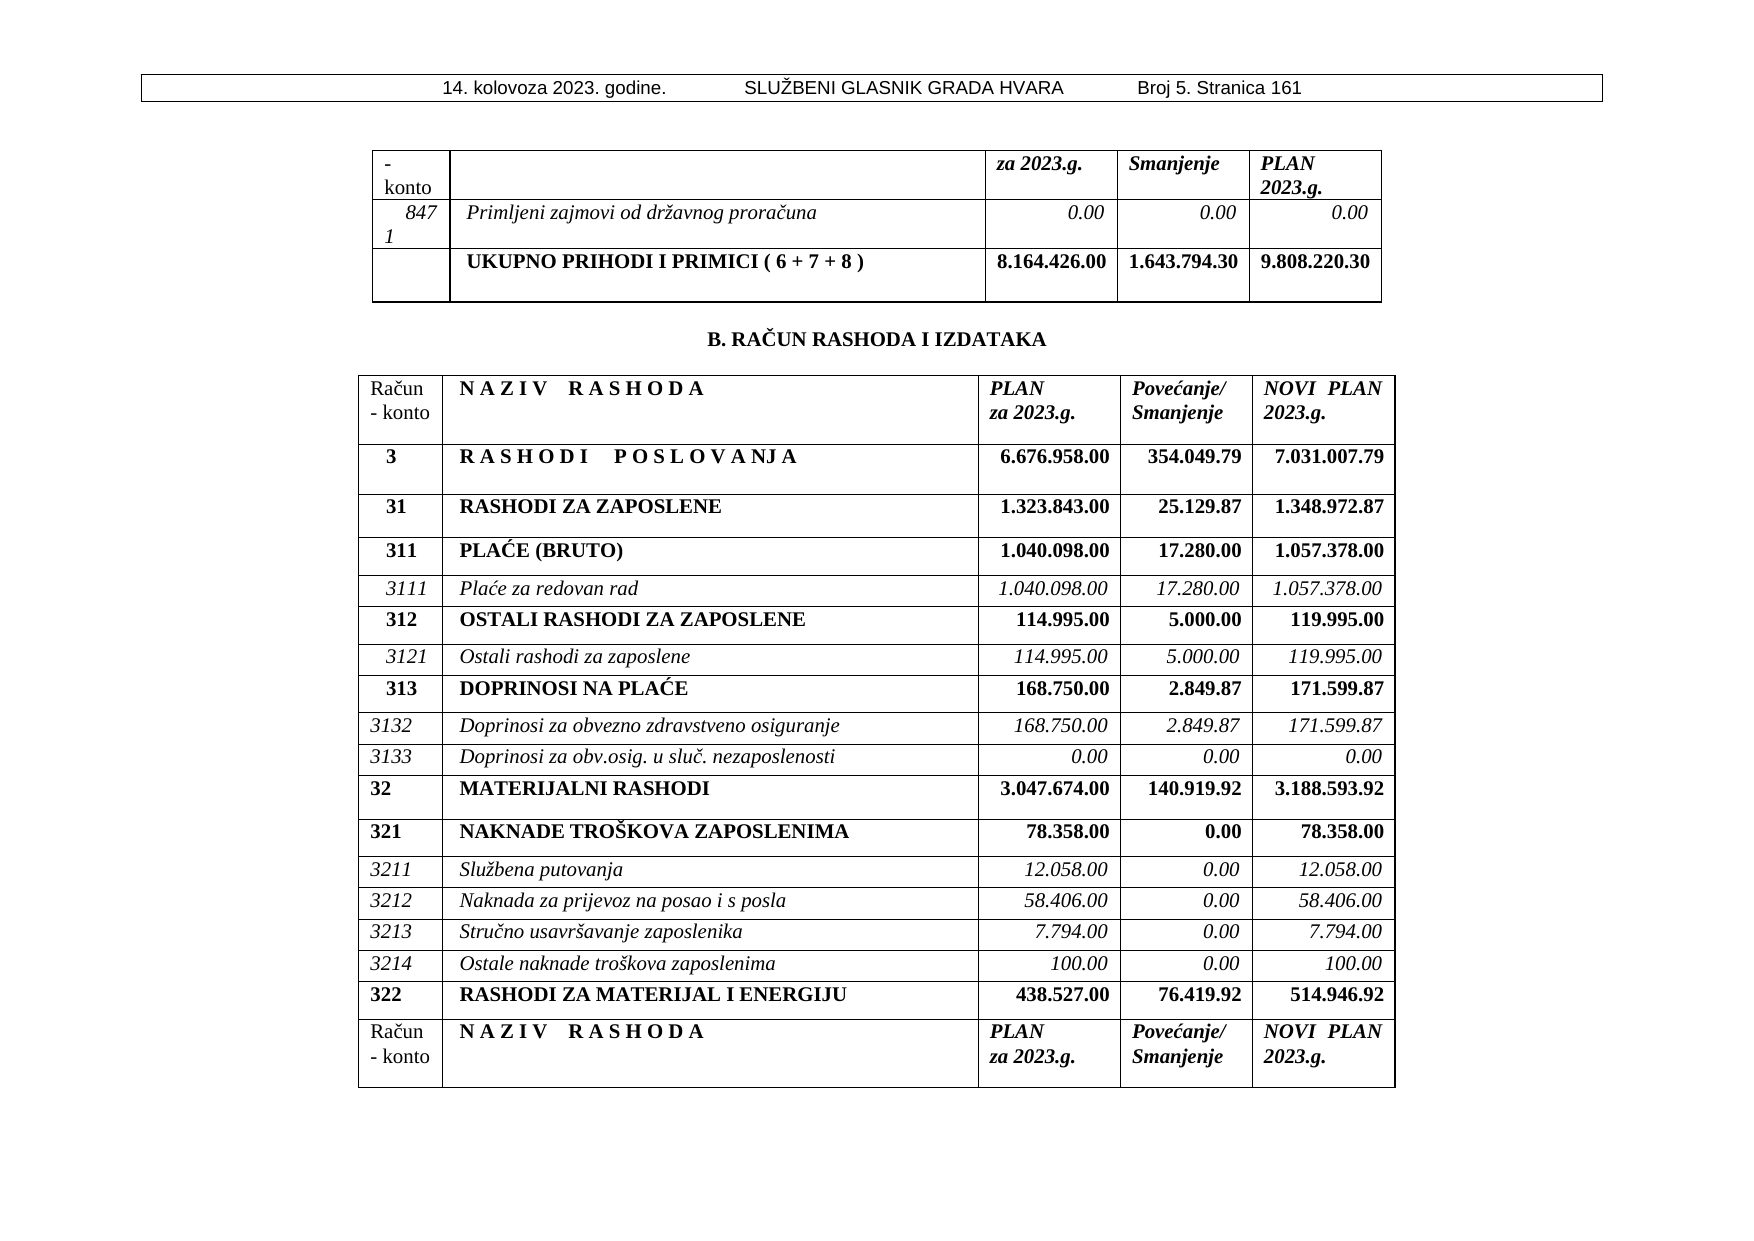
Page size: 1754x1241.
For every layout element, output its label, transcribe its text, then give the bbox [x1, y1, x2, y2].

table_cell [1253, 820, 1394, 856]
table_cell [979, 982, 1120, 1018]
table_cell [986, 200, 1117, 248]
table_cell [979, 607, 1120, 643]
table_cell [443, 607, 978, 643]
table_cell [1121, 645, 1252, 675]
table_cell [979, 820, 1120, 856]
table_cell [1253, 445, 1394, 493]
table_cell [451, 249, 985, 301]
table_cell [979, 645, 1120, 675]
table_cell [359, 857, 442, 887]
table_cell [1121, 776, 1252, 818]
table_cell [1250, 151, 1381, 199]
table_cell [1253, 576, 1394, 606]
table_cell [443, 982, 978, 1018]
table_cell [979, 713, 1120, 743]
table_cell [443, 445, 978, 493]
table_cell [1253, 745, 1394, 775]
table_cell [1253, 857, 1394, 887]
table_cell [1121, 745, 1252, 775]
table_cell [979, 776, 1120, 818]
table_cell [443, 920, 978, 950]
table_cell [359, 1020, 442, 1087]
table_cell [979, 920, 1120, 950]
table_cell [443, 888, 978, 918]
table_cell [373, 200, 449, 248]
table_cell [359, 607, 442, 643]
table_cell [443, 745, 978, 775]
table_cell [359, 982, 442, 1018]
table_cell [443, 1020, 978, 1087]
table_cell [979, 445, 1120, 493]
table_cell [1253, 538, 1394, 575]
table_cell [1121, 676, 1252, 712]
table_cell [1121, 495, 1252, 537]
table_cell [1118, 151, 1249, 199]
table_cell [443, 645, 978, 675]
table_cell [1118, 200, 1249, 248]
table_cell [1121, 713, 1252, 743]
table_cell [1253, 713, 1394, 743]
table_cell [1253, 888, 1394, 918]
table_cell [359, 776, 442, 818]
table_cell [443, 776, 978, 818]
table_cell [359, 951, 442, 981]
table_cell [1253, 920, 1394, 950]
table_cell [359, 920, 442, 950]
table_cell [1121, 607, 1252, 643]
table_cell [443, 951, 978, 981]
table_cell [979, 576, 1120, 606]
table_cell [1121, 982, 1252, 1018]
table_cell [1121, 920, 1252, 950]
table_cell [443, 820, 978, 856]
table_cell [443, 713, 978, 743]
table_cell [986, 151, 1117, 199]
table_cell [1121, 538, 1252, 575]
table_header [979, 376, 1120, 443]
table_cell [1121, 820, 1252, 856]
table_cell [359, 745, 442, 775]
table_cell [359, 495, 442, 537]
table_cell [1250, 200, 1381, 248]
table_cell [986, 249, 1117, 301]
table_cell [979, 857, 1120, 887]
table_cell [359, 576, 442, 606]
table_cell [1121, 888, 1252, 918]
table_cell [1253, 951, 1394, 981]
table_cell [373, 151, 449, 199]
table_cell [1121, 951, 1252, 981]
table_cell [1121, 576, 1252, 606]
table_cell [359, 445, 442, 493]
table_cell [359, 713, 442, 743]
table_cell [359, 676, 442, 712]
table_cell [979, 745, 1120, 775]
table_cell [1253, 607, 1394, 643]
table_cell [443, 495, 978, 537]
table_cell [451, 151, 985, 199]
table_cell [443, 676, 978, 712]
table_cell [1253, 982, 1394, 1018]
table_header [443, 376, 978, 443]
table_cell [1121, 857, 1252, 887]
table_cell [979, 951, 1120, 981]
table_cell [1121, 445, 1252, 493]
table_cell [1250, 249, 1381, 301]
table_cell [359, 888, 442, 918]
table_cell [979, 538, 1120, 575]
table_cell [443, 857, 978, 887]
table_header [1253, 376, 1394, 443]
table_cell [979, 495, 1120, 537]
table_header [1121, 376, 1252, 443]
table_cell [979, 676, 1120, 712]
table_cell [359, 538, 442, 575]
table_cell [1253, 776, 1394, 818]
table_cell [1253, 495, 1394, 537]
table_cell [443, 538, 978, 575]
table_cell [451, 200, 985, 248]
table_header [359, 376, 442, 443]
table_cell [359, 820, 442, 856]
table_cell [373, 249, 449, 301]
text B. RAČUN RASHODA I IZDATAKA [150, 327, 1604, 351]
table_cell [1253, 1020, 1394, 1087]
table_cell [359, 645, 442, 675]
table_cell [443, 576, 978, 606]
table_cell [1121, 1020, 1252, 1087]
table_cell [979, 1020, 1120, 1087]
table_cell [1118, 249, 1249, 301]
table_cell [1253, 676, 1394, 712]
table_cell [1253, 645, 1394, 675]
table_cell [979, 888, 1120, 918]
